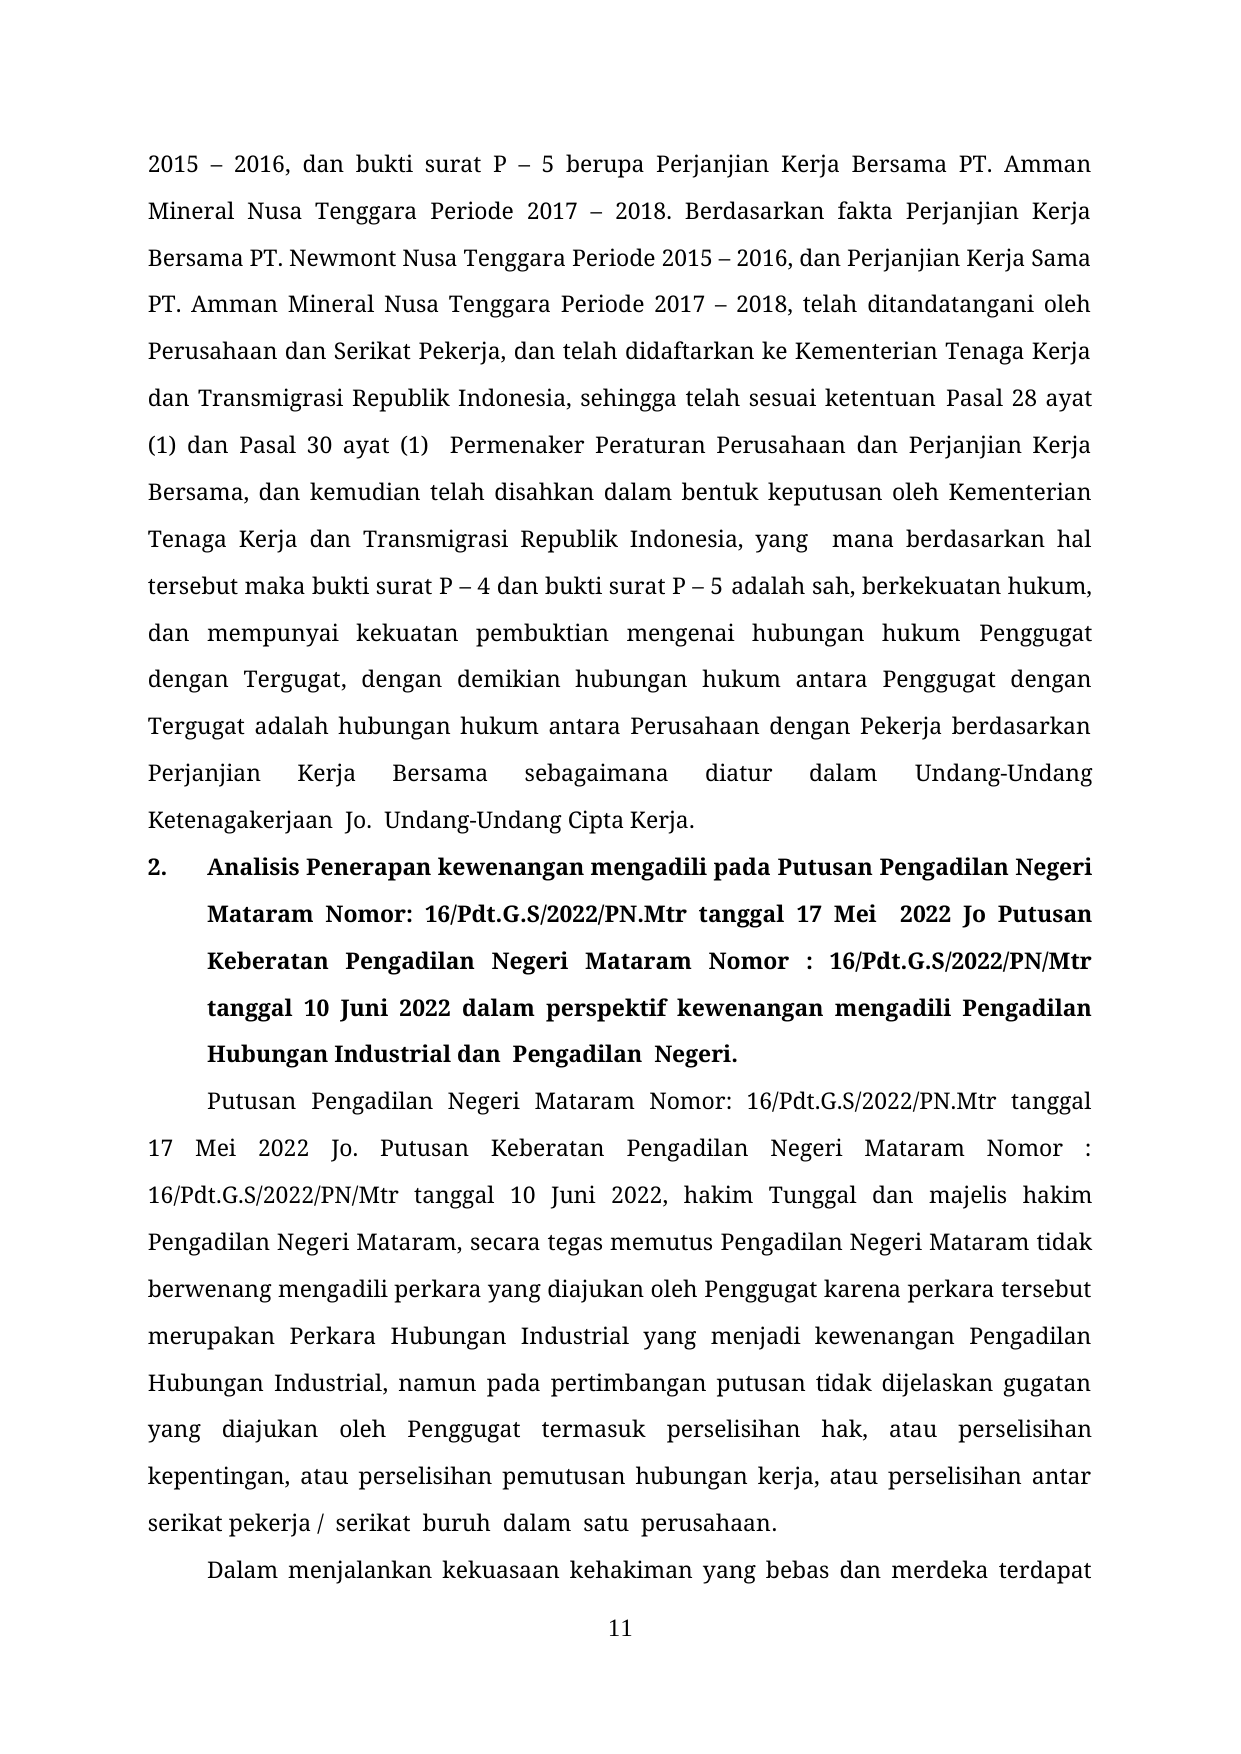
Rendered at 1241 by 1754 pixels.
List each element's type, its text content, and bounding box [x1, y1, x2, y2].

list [148, 1554, 1092, 1585]
list Analisis Penerapan kewenangan mengadili pada Putusan Pengadilan Negeri Mataram Nomor: 16/Pdt.G.S/2022/PN.Mtr tanggal 17 Mei 2022 Jo Putusan Keberatan Pengadilan Negeri Mataram Nomor : 16/Pdt.G.S/2022/PN/Mtr tanggal 10 Juni 2022 dalam perspektif kewenangan mengadili Pengadilan Hubungan Industrial dan Pengadilan Negeri. [148, 851, 1092, 1069]
list Putusan Pengadilan Negeri Mataram Nomor: 16/Pdt.G.S/2022/PN.Mtr tanggal 17 Mei 2022 Jo. Putusan Keberatan Pengadilan Negeri Mataram Nomor : 16/Pdt.G.S/2022/PN/Mtr tanggal 10 Juni 2022, hakim Tunggal dan majelis hakim Pengadilan Negeri Mataram, secara tegas memutus Pengadilan Negeri Mataram tidak berwenang mengadili perkara yang diajukan oleh Penggugat karena perkara tersebut merupakan Perkara Hubungan Industrial yang menjadi kewenangan Pengadilan Hubungan Industrial, namun pada pertimbangan putusan tidak dijelaskan gugatan yang diajukan oleh Penggugat termasuk perselisihan hak, atau perselisihan kepentingan, atau perselisihan pemutusan hubungan kerja, atau perselisihan antar serikat pekerja / serikat buruh dalam satu perusahaan. [148, 1085, 1092, 1538]
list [148, 148, 1092, 835]
